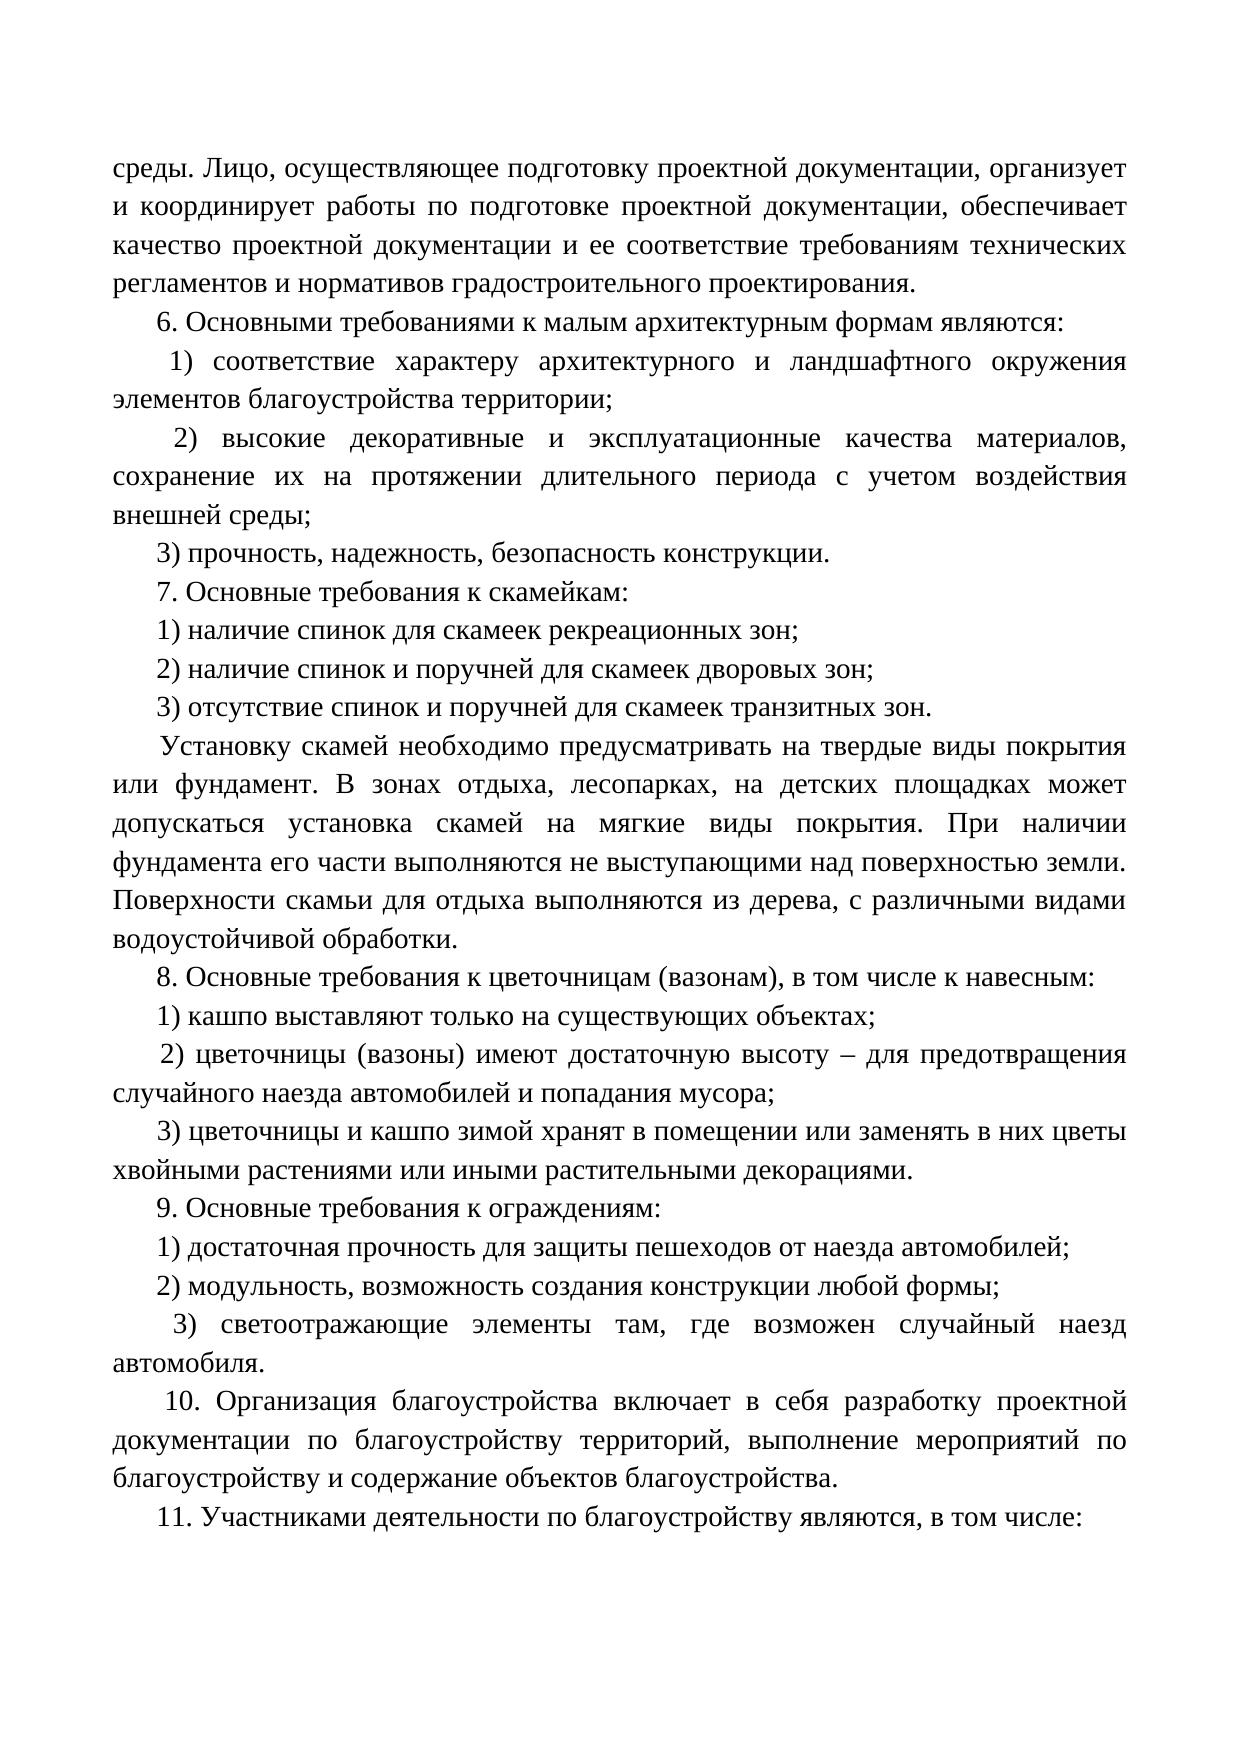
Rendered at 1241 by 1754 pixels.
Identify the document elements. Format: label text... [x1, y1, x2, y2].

text 7. Основные требования к скамейкам: [112, 574, 1128, 607]
text 8. Основные требования к цветочницам (вазонам), в том числе к навесным: [112, 959, 1128, 993]
text 3) светоотражающие элементы там, где возможен случайный наезд автомобиля. [112, 1306, 1128, 1378]
text 1) достаточная прочность для защиты пешеходов от наезда автомобилей; [112, 1229, 1128, 1263]
text 1) соответствие характеру архитектурного и ландшафтного окружения элементов благоустройства территории; [112, 343, 1128, 415]
text 3) отсутствие спинок и поручней для скамеек транзитных зон. [112, 689, 1128, 723]
text 6. Основными требованиями к малым архитектурным формам являются: [112, 304, 1128, 338]
text 1) кашпо выставляют только на существующих объектах; [112, 998, 1128, 1031]
text 3) прочность, надежность, безопасность конструкции. [112, 535, 1128, 569]
text Установку скамей необходимо предусматривать на твердые виды покрытия или фундамент. В зонах отдыха, лесопарках, на детских площадках может допускаться установка скамей на мягкие виды покрытия. При наличии фундамента его части выполняются не выступающими над поверхностью земли. Поверхности скамьи для отдыха выполняются из дерева, с различными видами водоустойчивой обработки. [112, 728, 1128, 954]
text 1) наличие спинок для скамеек рекреационных зон; [112, 612, 1128, 646]
text 9. Основные требования к ограждениям: [112, 1191, 1128, 1224]
text 3) цветочницы и кашпо зимой хранят в помещении или заменять в них цветы хвойными растениями или иными растительными декорациями. [112, 1113, 1128, 1186]
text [112, 150, 1128, 299]
text 2) цветочницы (вазоны) имеют достаточную высоту – для предотвращения случайного наезда автомобилей и попадания мусора; [112, 1036, 1128, 1108]
text 11. Участниками деятельности по благоустройству являются, в том числе: [112, 1499, 1128, 1532]
text 2) модульность, возможность создания конструкции любой формы; [112, 1268, 1128, 1301]
text 10. Организация благоустройства включает в себя разработку проектной документации по благоустройству территорий, выполнение мероприятий по благоустройству и содержание объектов благоустройства. [112, 1383, 1128, 1494]
text 2) высокие декоративные и эксплуатационные качества материалов, сохранение их на протяжении длительного периода с учетом воздействия внешней среды; [112, 420, 1128, 530]
text 2) наличие спинок и поручней для скамеек дворовых зон; [112, 651, 1128, 684]
